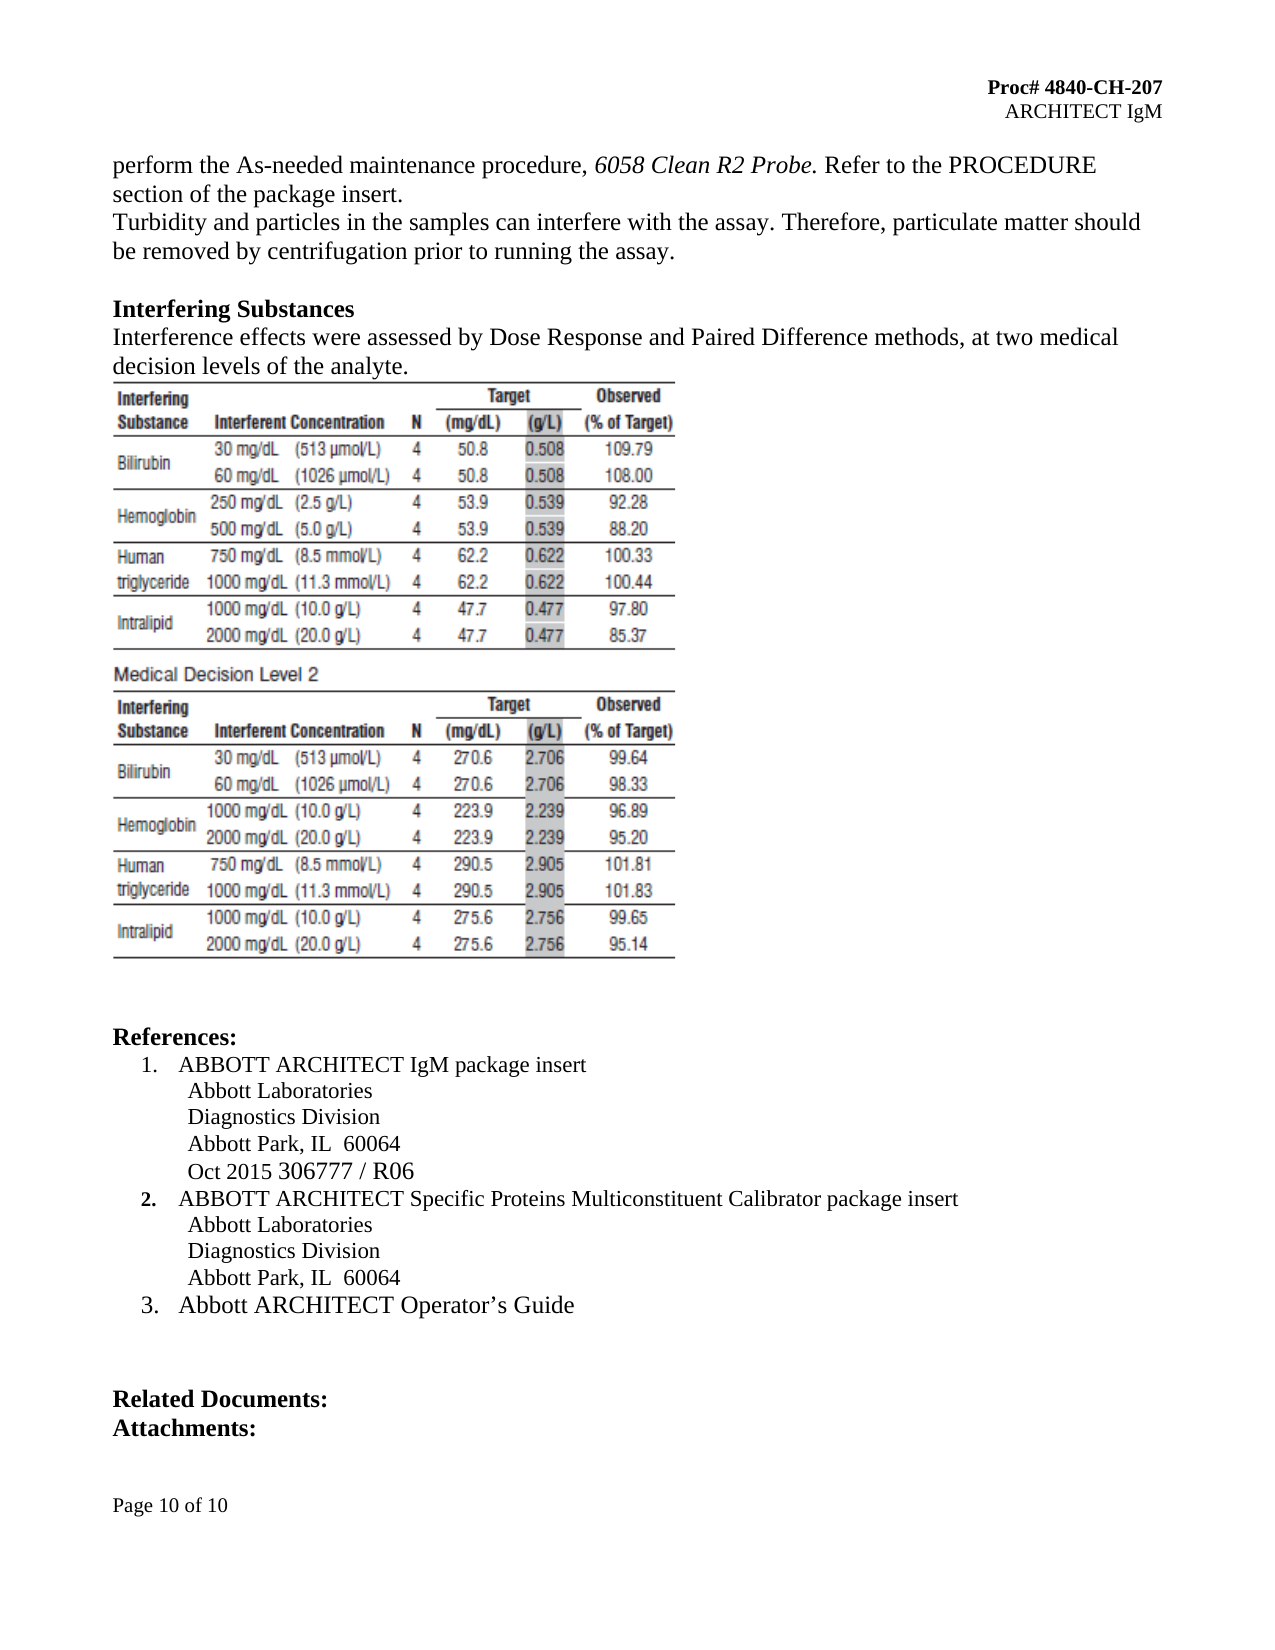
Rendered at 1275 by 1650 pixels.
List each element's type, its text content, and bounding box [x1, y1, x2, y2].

list Abbott ARCHITECT Operator’s Guide [141, 1290, 1162, 1319]
picture [112, 380, 675, 965]
text Attachments: [112, 1413, 1162, 1441]
list Abbott Laboratories [187, 1211, 1162, 1237]
text Interference effects were assessed by Dose Response and Paired Difference methods, at two medical decision levels of the analyte. [112, 322, 1162, 380]
list ABBOTT ARCHITECT IgM package insert [141, 1051, 1162, 1077]
list ABBOTT ARCHITECT Specific Proteins Multiconstituent Calibrator package insert [141, 1185, 1162, 1211]
text Interfering Substances [112, 294, 1162, 322]
list Diagnostics Division [187, 1103, 1162, 1130]
list Abbott Laboratories [187, 1077, 1162, 1103]
list Diagnostics Division [187, 1237, 1162, 1264]
text References: [112, 1022, 1162, 1051]
list Abbott Park, IL 60064 [187, 1264, 1162, 1290]
text Related Documents: [112, 1384, 1162, 1413]
list Oct 2015 306777 / R06 [187, 1156, 1162, 1185]
list Abbott Park, IL 60064 [187, 1130, 1162, 1156]
text Turbidity and particles in the samples can interfere with the assay. Therefore, particulate matter should be removed by centrifugation prior to running the assay. [112, 207, 1162, 265]
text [112, 150, 1162, 207]
